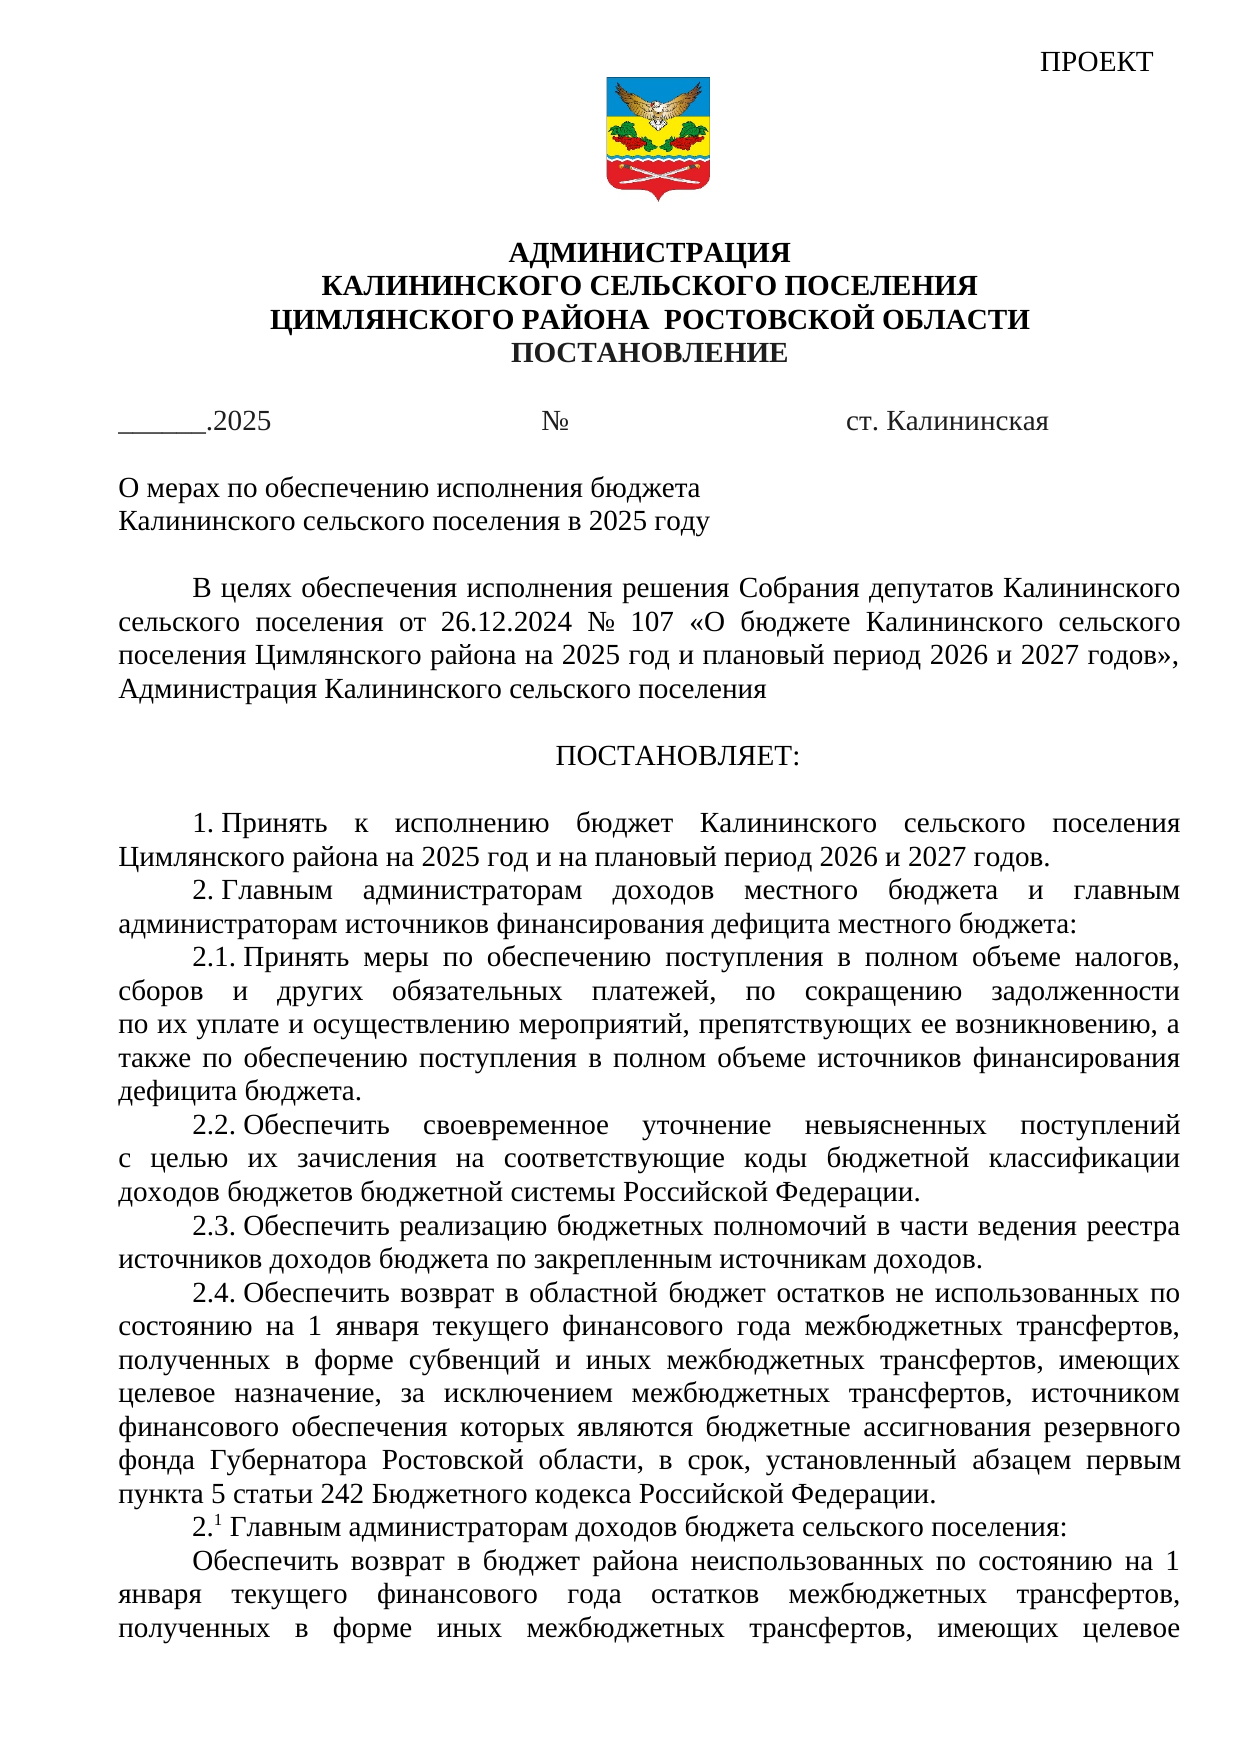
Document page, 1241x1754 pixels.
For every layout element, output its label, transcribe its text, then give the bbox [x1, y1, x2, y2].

text ПРОЕКТ [118, 44, 1181, 78]
text 2.1 Главным администраторам доходов бюджета сельского поселения: [118, 1509, 1181, 1543]
text ПОСТАНОВЛЕНИЕ [118, 336, 1181, 369]
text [118, 1543, 1181, 1644]
text 2.4. Обеспечить возврат в областной бюджет остатков не использованных по состоянию на 1 января текущего финансового года межбюджетных трансфертов, полученных в форме субвенций и иных межбюджетных трансфертов, имеющих целевое назначение, за исключением межбюджетных трансфертов, источником финансового обеспечения которых являются бюджетные ассигнования резервного фонда Губернатора Ростовской области, в срок, установленный абзацем первым пункта 5 статьи 242 Бюджетного кодекса Российской Федерации. [118, 1275, 1181, 1509]
text 2. Главным администраторам доходов местного бюджета и главным администраторам источников финансирования дефицита местного бюджета: [118, 872, 1181, 939]
table_header О мерах по обеспечению исполнения бюджета Калининского сельского поселения в 2025 году [107, 470, 723, 537]
text 2.3. Обеспечить реализацию бюджетных полномочий в части ведения реестра источников доходов бюджета по закрепленным источникам доходов. [118, 1208, 1181, 1275]
text 2.1. Принять меры по обеспечению поступления в полном объеме налогов, сборов и других обязательных платежей, по сокращению задолженности по их уплате и осуществлению мероприятий, препятствующих ее возникновению, а также по обеспечению поступления в полном объеме источников финансирования дефицита бюджета. [118, 939, 1181, 1107]
text 2.2. Обеспечить своевременное уточнение невыясненных поступлений с целью их зачисления на соответствующие коды бюджетной классификации доходов бюджетов бюджетной системы Российской Федерации. [118, 1107, 1181, 1208]
text 1. Принять к исполнению бюджет Калининского сельского поселения Цимлянского района на 2025 год и на плановый период 2026 и 2027 годов. [118, 805, 1181, 872]
text В целях обеспечения исполнения решения Собрания депутатов Калининского сельского поселения от 26.12.2024 № 107 «О бюджете Калининского сельского поселения Цимлянского района на 2025 год и плановый период 2026 и 2027 годов», Администрация Калининского сельского поселения [118, 570, 1181, 704]
text АДМИНИСТРАЦИЯ [118, 235, 1181, 268]
text КАЛИНИНСКОГО СЕЛЬСКОГО ПОСЕЛЕНИЯ [118, 268, 1181, 302]
picture [606, 77, 710, 202]
text ______.2025 № ст. Калининская [118, 369, 1181, 436]
text ПОСТАНОВЛЯЕТ: [118, 738, 1181, 772]
text ЦИМЛЯНСКОГО РАЙОНА РОСТОВСКОЙ ОБЛАСТИ [118, 302, 1182, 336]
